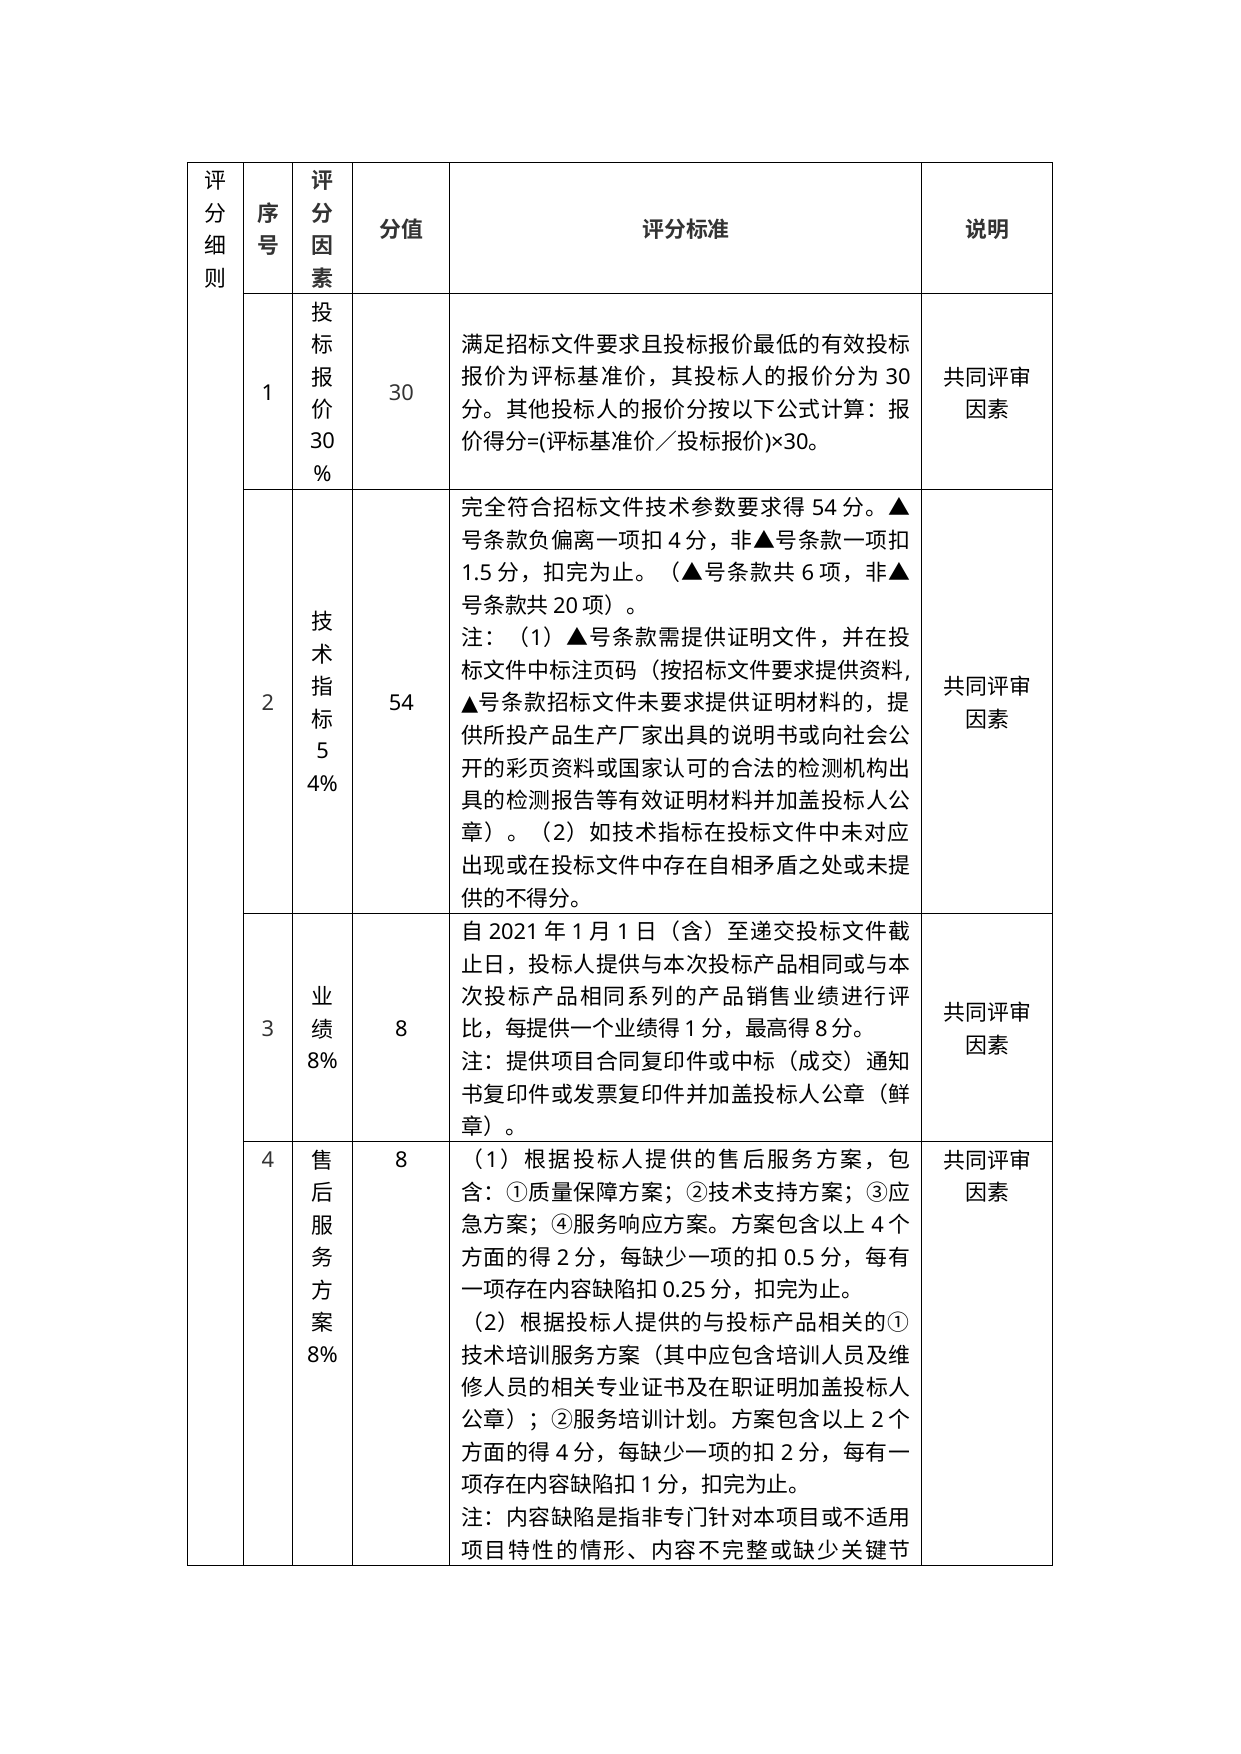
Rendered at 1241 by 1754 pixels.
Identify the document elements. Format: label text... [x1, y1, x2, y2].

table_cell 共同评审因素 [922, 1142, 1052, 1565]
table_cell 共同评审因素 [922, 490, 1052, 913]
table_cell 满足招标文件要求且投标报价最低的有效投标报价为评标基准价，其投标人的报价分为30分。其他投标人的报价分按以下公式计算：报价得分=(评标基准价／投标报价)×30。 [450, 294, 921, 489]
table_cell 8 [353, 914, 449, 1141]
table_cell 30 [353, 294, 449, 489]
table_cell 完全符合招标文件技术参数要求得54分。▲号条款负偏离一项扣4分，非▲号条款一项扣1.5分，扣完为止。（▲号条款共6项，非▲号条款共20项）。 注：（1）▲号条款需提供证明文件，并在投标文件中标注页码（按招标文件要求提供资料, ▲号条款招标文件未要求提供证明材料的，提供所投产品生产厂家出具的说明书或向社会公开的彩页资料或国家认可的合法的检测机构出具的检测报告等有效证明材料并加盖投标人公章）。（2）如技术指标在投标文件中未对应出现或在投标文件中存在自相矛盾之处或未提供的不得分。 [450, 490, 921, 913]
table_cell 投标报价 30% [293, 294, 352, 489]
table_cell 自2021年1月1日（含）至递交投标文件截止日，投标人提供与本次投标产品相同或与本次投标产品相同系列的产品销售业绩进行评比，每提供一个业绩得1分，最高得8分。 注：提供项目合同复印件或中标（成交）通知书复印件或发票复印件并加盖投标人公章（鲜章）。 [450, 914, 921, 1141]
table_cell 2 [244, 490, 292, 913]
table_cell 3 [244, 914, 292, 1141]
table_cell 54 [353, 490, 449, 913]
table_header 评分标准 [450, 163, 921, 293]
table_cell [450, 1142, 921, 1565]
table_header 评分因素 [293, 163, 352, 293]
table_cell 技术指标 54% [293, 490, 352, 913]
table_cell 共同评审因素 [922, 294, 1052, 489]
table_header 说明 [922, 163, 1052, 293]
table_cell 售后服务方案 8% [293, 1142, 352, 1565]
table_cell 8 [353, 1142, 449, 1565]
table_header 序号 [244, 163, 292, 293]
table_cell 业绩 8% [293, 914, 352, 1141]
table_cell 共同评审因素 [922, 914, 1052, 1141]
table_cell 4 [244, 1142, 292, 1565]
table_header 评分 细则 [188, 163, 243, 1565]
table_header 分值 [353, 163, 449, 293]
table_cell 1 [244, 294, 292, 489]
